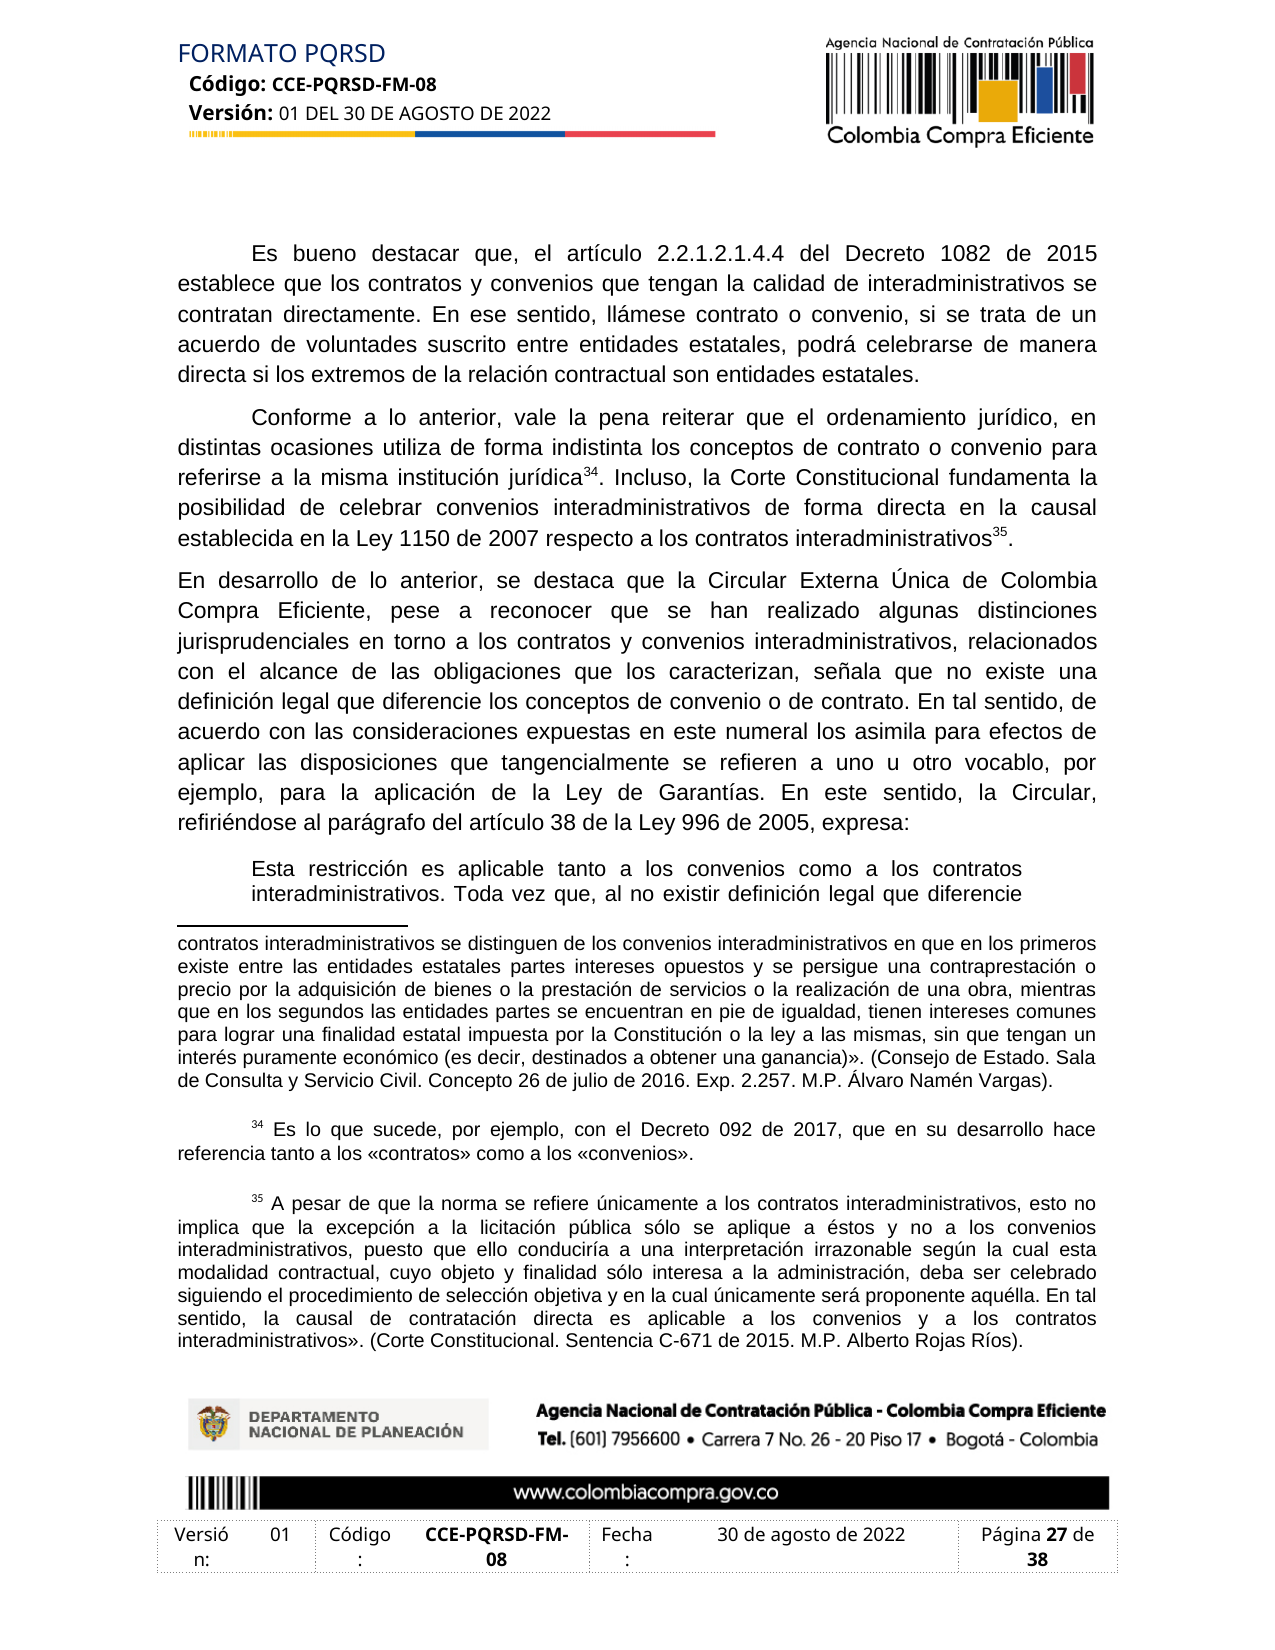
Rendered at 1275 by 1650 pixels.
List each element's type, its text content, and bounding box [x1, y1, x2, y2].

text En desarrollo de lo anterior, se destaca que la Circular Externa Única de Colombia Compra Eficiente, pese a reconocer que se han realizado algunas distinciones jurisprudenciales en torno a los contratos y convenios interadministrativos, relacionados con el alcance de las obligaciones que los caracterizan, señala que no existe una definición legal que diferencie los conceptos de convenio o de contrato. En tal sentido, de acuerdo con las consideraciones expuestas en este numeral los asimila para efectos de aplicar las disposiciones que tangencialmente se refieren a uno u otro vocablo, por ejemplo, para la aplicación de la Ley de Garantías. En este sentido, la Circular, refiriéndose al parágrafo del artículo 38 de la Ley 996 de 2005, expresa: [177, 567, 1098, 835]
picture [177, 1373, 1120, 1520]
picture [826, 36, 1098, 148]
text Es bueno destacar que, el artículo 2.2.1.2.1.4.4 del Decreto 1082 de 2015 establece que los contratos y convenios que tengan la calidad de interadministrativos se contratan directamente. En ese sentido, llámese contrato o convenio, si se trata de un acuerdo de voluntades suscrito entre entidades estatales, podrá celebrarse de manera directa si los extremos de la relación contractual son entidades estatales. [177, 240, 1098, 387]
picture [187, 126, 719, 140]
text Esta restricción es aplicable tanto a los convenios como a los contratos interadministrativos. Toda vez que, al no existir definición legal que diferencie el concepto de convenio del concepto de contrato, la denominación prevista por la Ley 80 de 1993 y la Ley 1150 de 2007 para tal fin, se entenderán en el mismo sentido. Es así como el Decreto 1082 de 2015 trata indistintamente a los convenios y contratos interadministrativos, al establecer la contratación directa como la modalidad de selección para la contratación entre entidades públicas a través de estas dos figuras jurídicas. [251, 856, 1024, 906]
text Conforme a lo anterior, vale la pena reiterar que el ordenamiento jurídico, en distintas ocasiones utiliza de forma indistinta los conceptos de contrato o convenio para referirse a la misma institución jurídica. Incluso, la Corte Constitucional fundamenta la posibilidad de celebrar convenios interadministrativos de forma directa en la causal establecida en la Ley 1150 de 2007 respecto a los contratos interadministrativos. [177, 404, 1098, 551]
